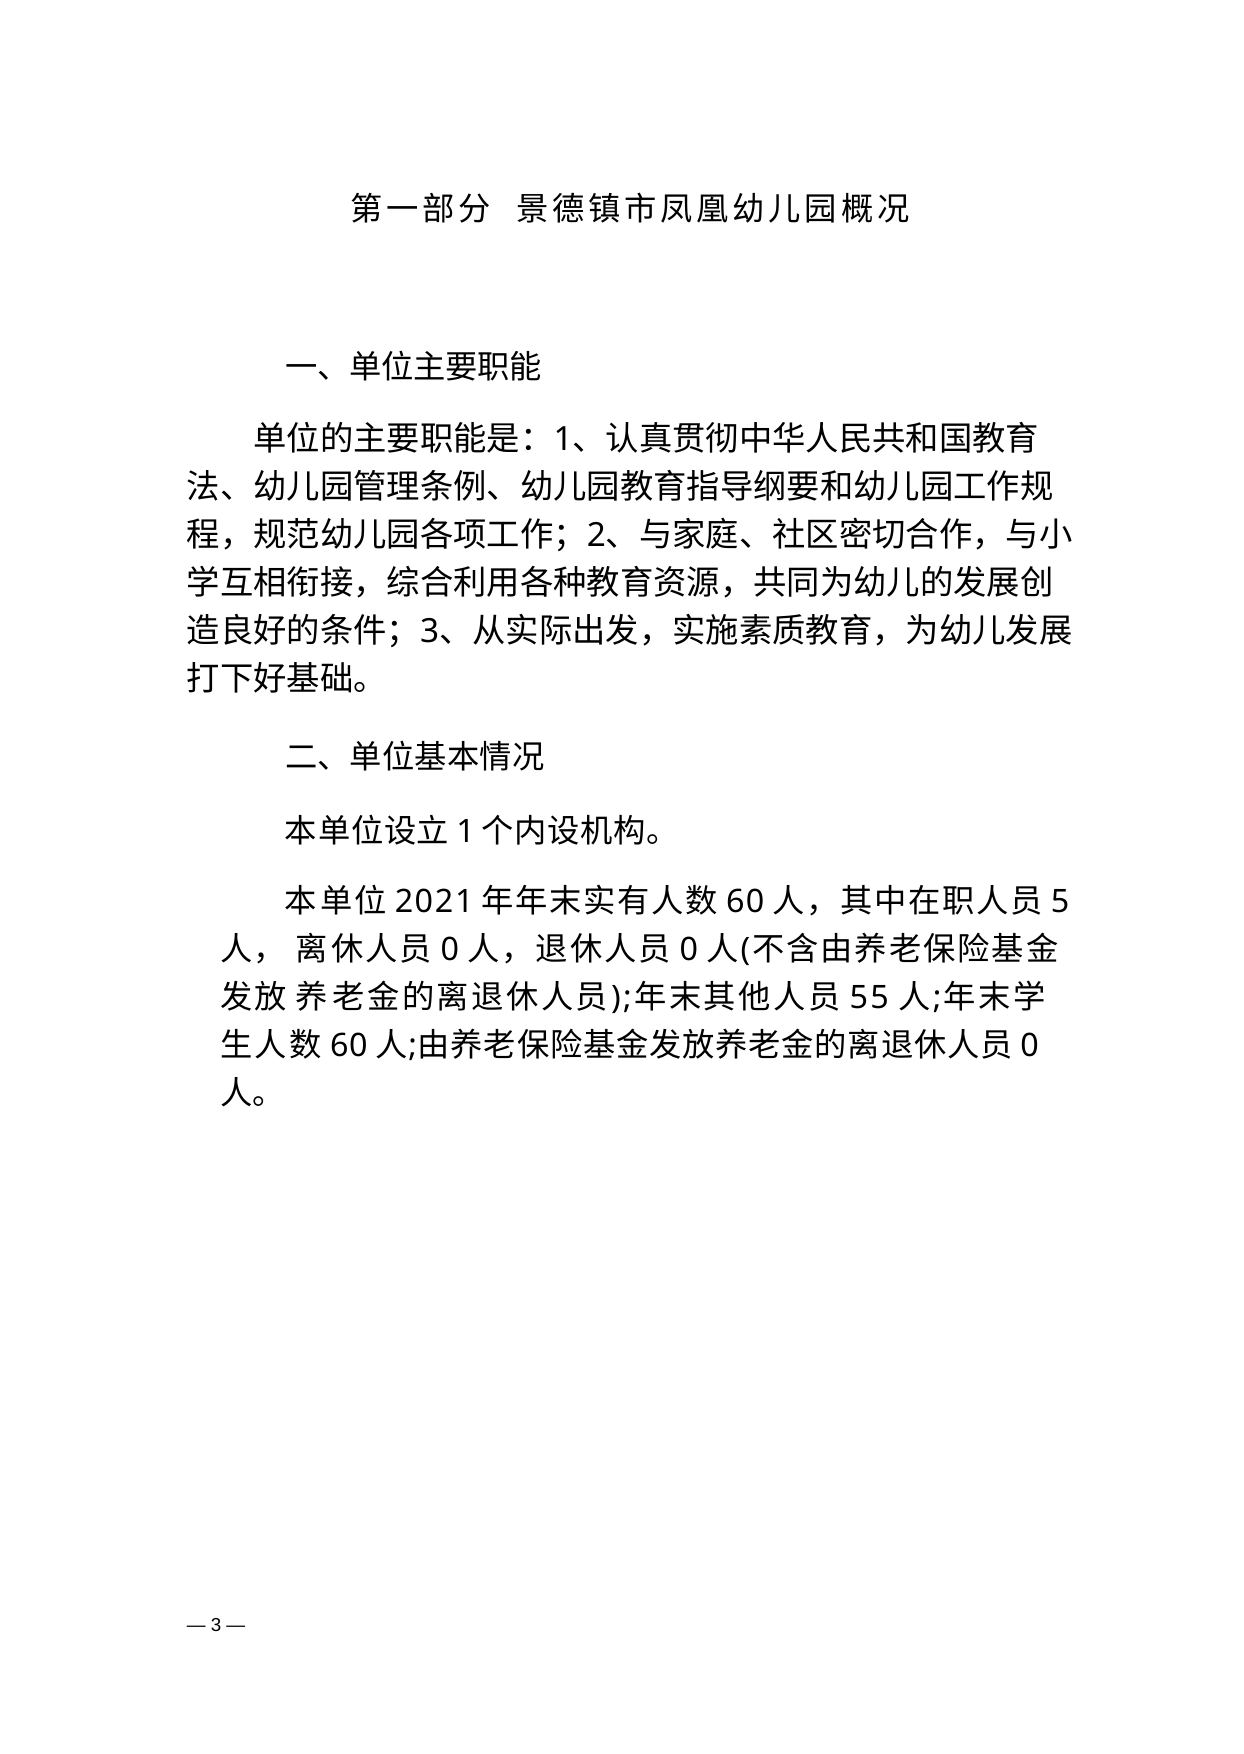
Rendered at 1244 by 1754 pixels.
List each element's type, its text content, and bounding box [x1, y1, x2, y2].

text 本单位设立1个内设机构。 [284, 804, 1072, 852]
text 本单位2021年年末实有人数60人，其中在职人员5人， 离休人员0人，退休人员0人(不含由养老保险基金发放 养老金的离退休人员);年末其他人员55人;年末学生人数60人;由养老保险基金发放养老金的离退休人员0人。 [220, 874, 1072, 1114]
text 二、单位基本情况 [285, 730, 1072, 778]
text 一、单位主要职能 [285, 340, 1072, 388]
text 第一部分 景德镇市凤凰幼儿园概况 [187, 186, 1072, 229]
text 单位的主要职能是：1、认真贯彻中华人民共和国教育法、幼儿园管理条例、幼儿园教育指导纲要和幼儿园工作规程，规范幼儿园各项工作；2、与家庭、社区密切合作，与小学互相衔接，综合利用各种教育资源，共同为幼儿的发展创造良好的条件；3、从实际出发，实施素质教育，为幼儿发展打下好基础。 [187, 412, 1072, 700]
